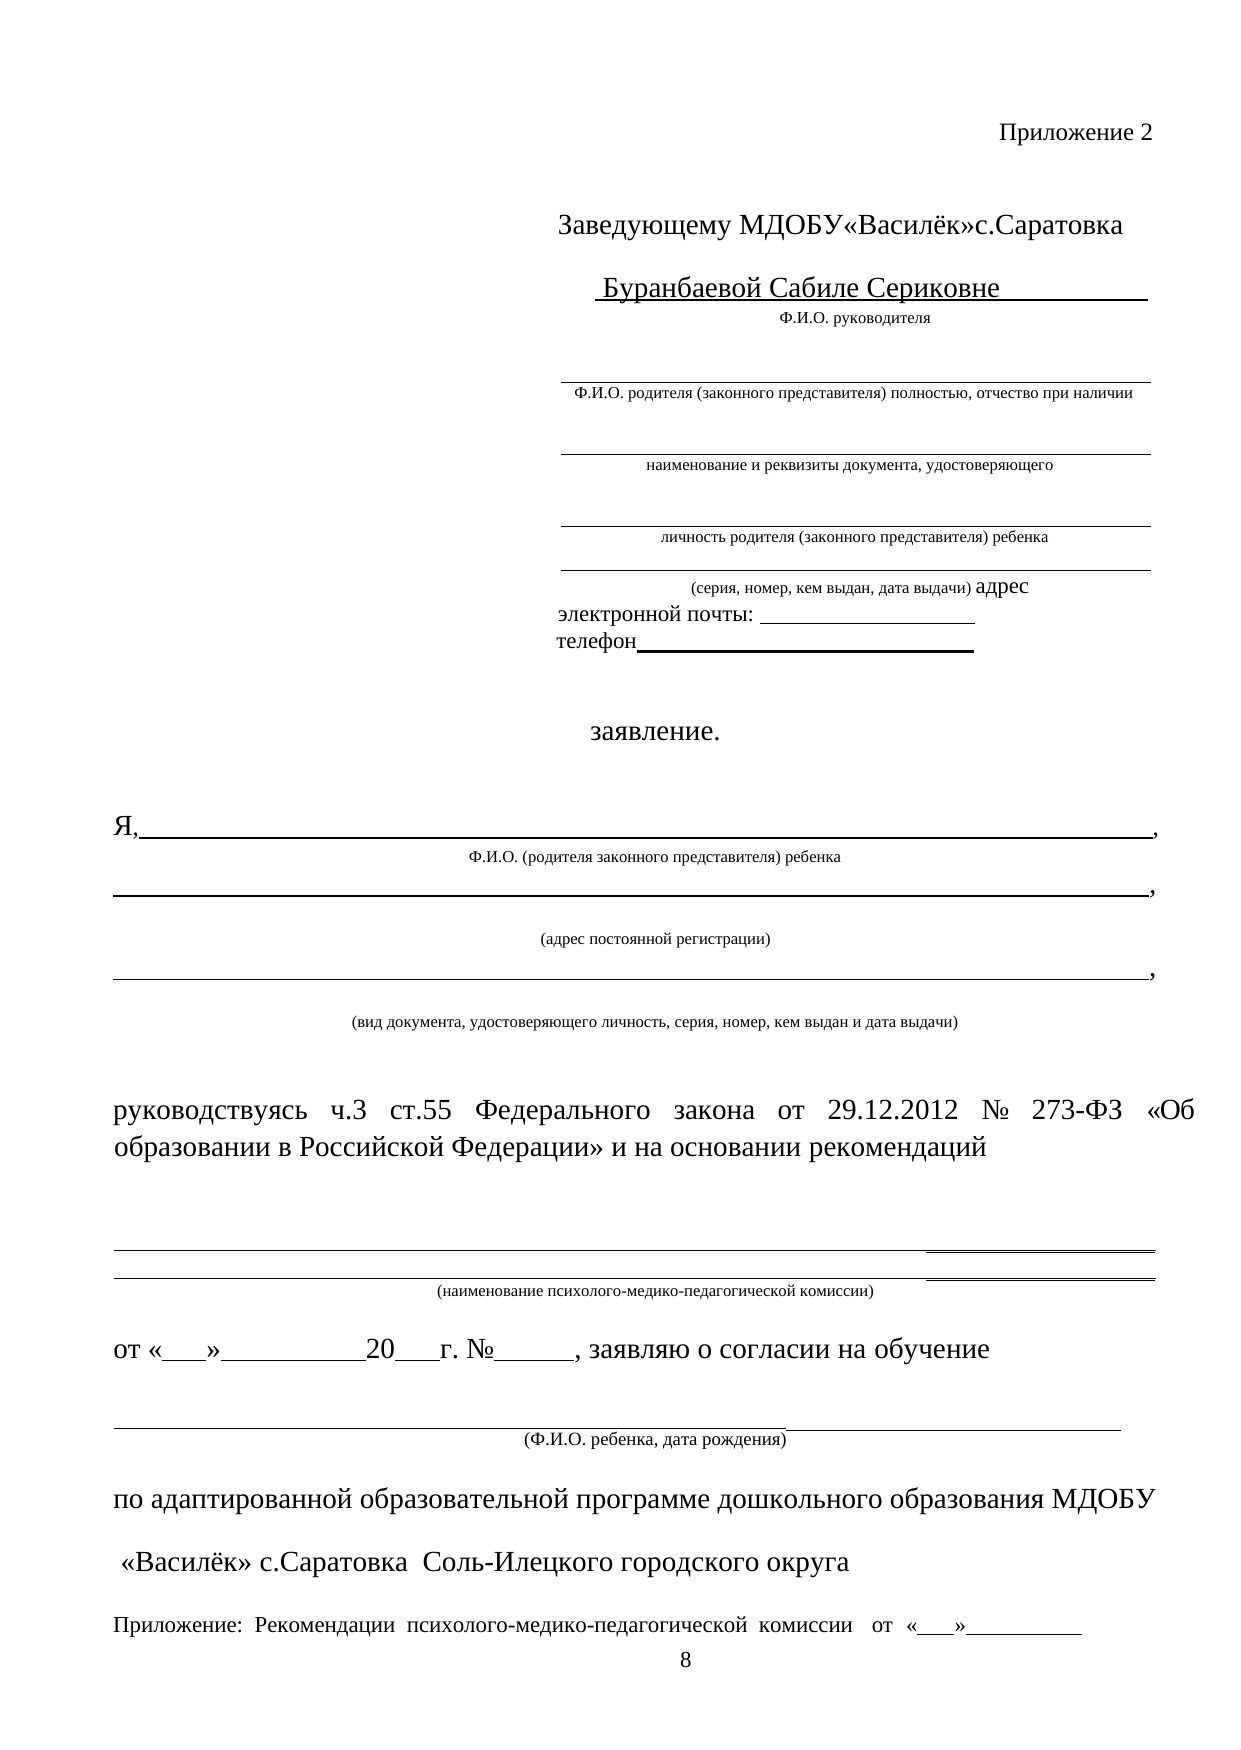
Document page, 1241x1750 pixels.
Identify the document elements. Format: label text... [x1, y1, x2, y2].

subtitle руководствуясь ч.3 ст.55 Федерального закона от 29.12.2012 № 273-ФЗ «Об образовании в Российской Федерации» и на основании рекомендаций [113, 1092, 1196, 1163]
text Ф.И.О. (родителя законного представителя) ребенка [174, 847, 1136, 866]
text Ф.И.О. родителя (законного представителя) полностью, отчество при наличии [521, 378, 1186, 402]
text (вид документа, удостоверяющего личность, серия, номер, кем выдан и дата выдачи) [174, 1012, 1136, 1031]
subtitle заявление. [175, 713, 1136, 747]
subtitle , [113, 949, 1207, 983]
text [113, 1611, 1083, 1637]
text (серия, номер, кем выдан, дата выдачи) адрес электронной почты: [558, 566, 1152, 626]
text (наименование психолого-медико-педагогической комиссии) [175, 1271, 1136, 1300]
text телефон [556, 628, 1207, 654]
text (адрес постоянной регистрации) [175, 929, 1136, 948]
text (Ф.И.О. ребенка, дата рождения) [175, 1423, 1136, 1449]
text наименование и реквизиты документа, удостоверяющего [521, 450, 1178, 474]
text Я, , [113, 808, 1207, 842]
text «Василёк» с.Саратовка Соль-Илецкого городского округа [113, 1544, 1207, 1577]
text Буранбаевой Сабиле Сериковне [595, 270, 1207, 304]
text Ф.И.О. руководителя [521, 307, 1188, 327]
text личность родителя (законного представителя) ребенка [521, 522, 1188, 546]
subtitle по адаптированной образовательной программе дошкольного образования МДОБУ [113, 1481, 1207, 1514]
subtitle , [113, 866, 1207, 900]
subtitle Заведующему МДОБУ«Василёк»с.Саратовка [558, 207, 1207, 241]
subtitle от « » 20 г. № , заявляю о согласии на обучение [113, 1331, 1207, 1364]
text Приложение 2 [102, 117, 1153, 146]
